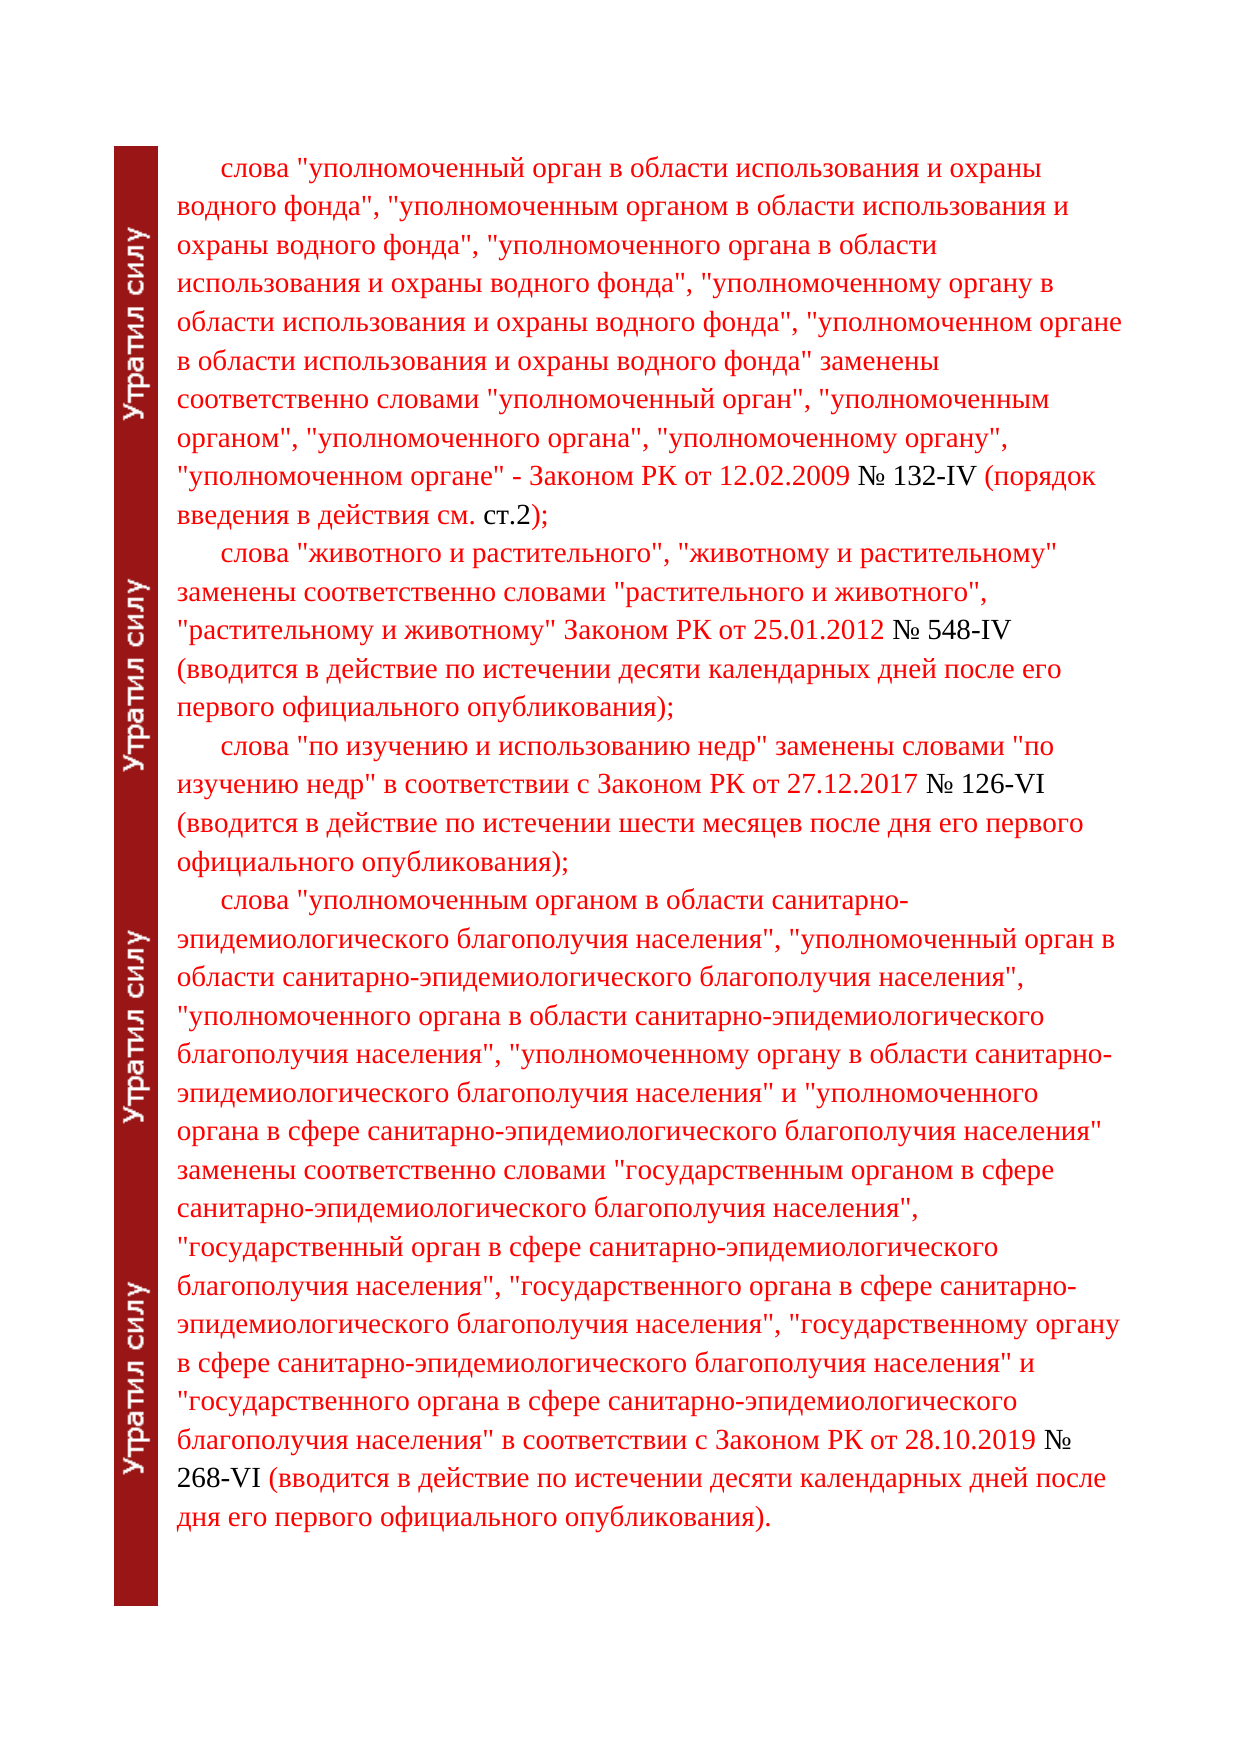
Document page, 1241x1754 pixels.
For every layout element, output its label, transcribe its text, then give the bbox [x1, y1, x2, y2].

picture [114, 1563, 158, 1606]
picture [114, 146, 158, 150]
